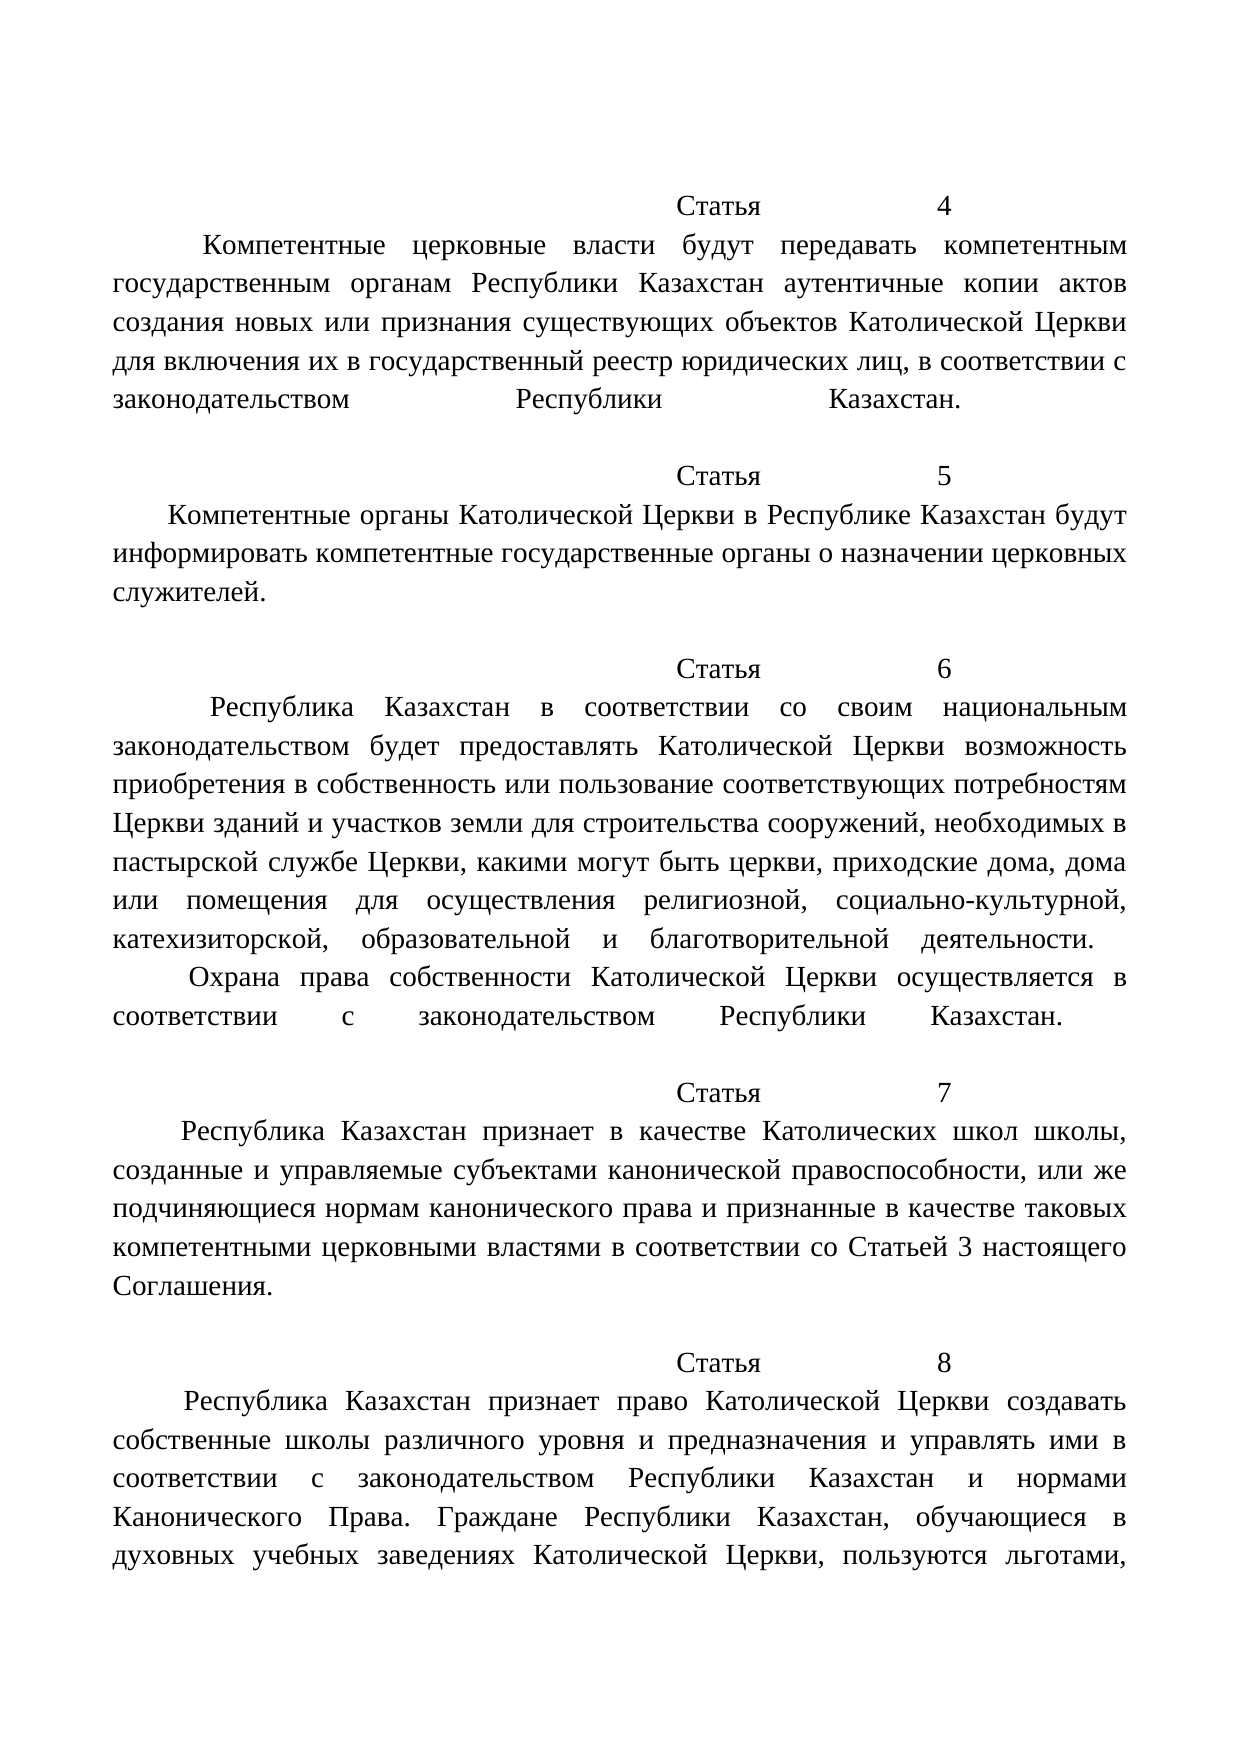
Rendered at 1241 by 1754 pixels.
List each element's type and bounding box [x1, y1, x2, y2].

text [112, 150, 1128, 1571]
